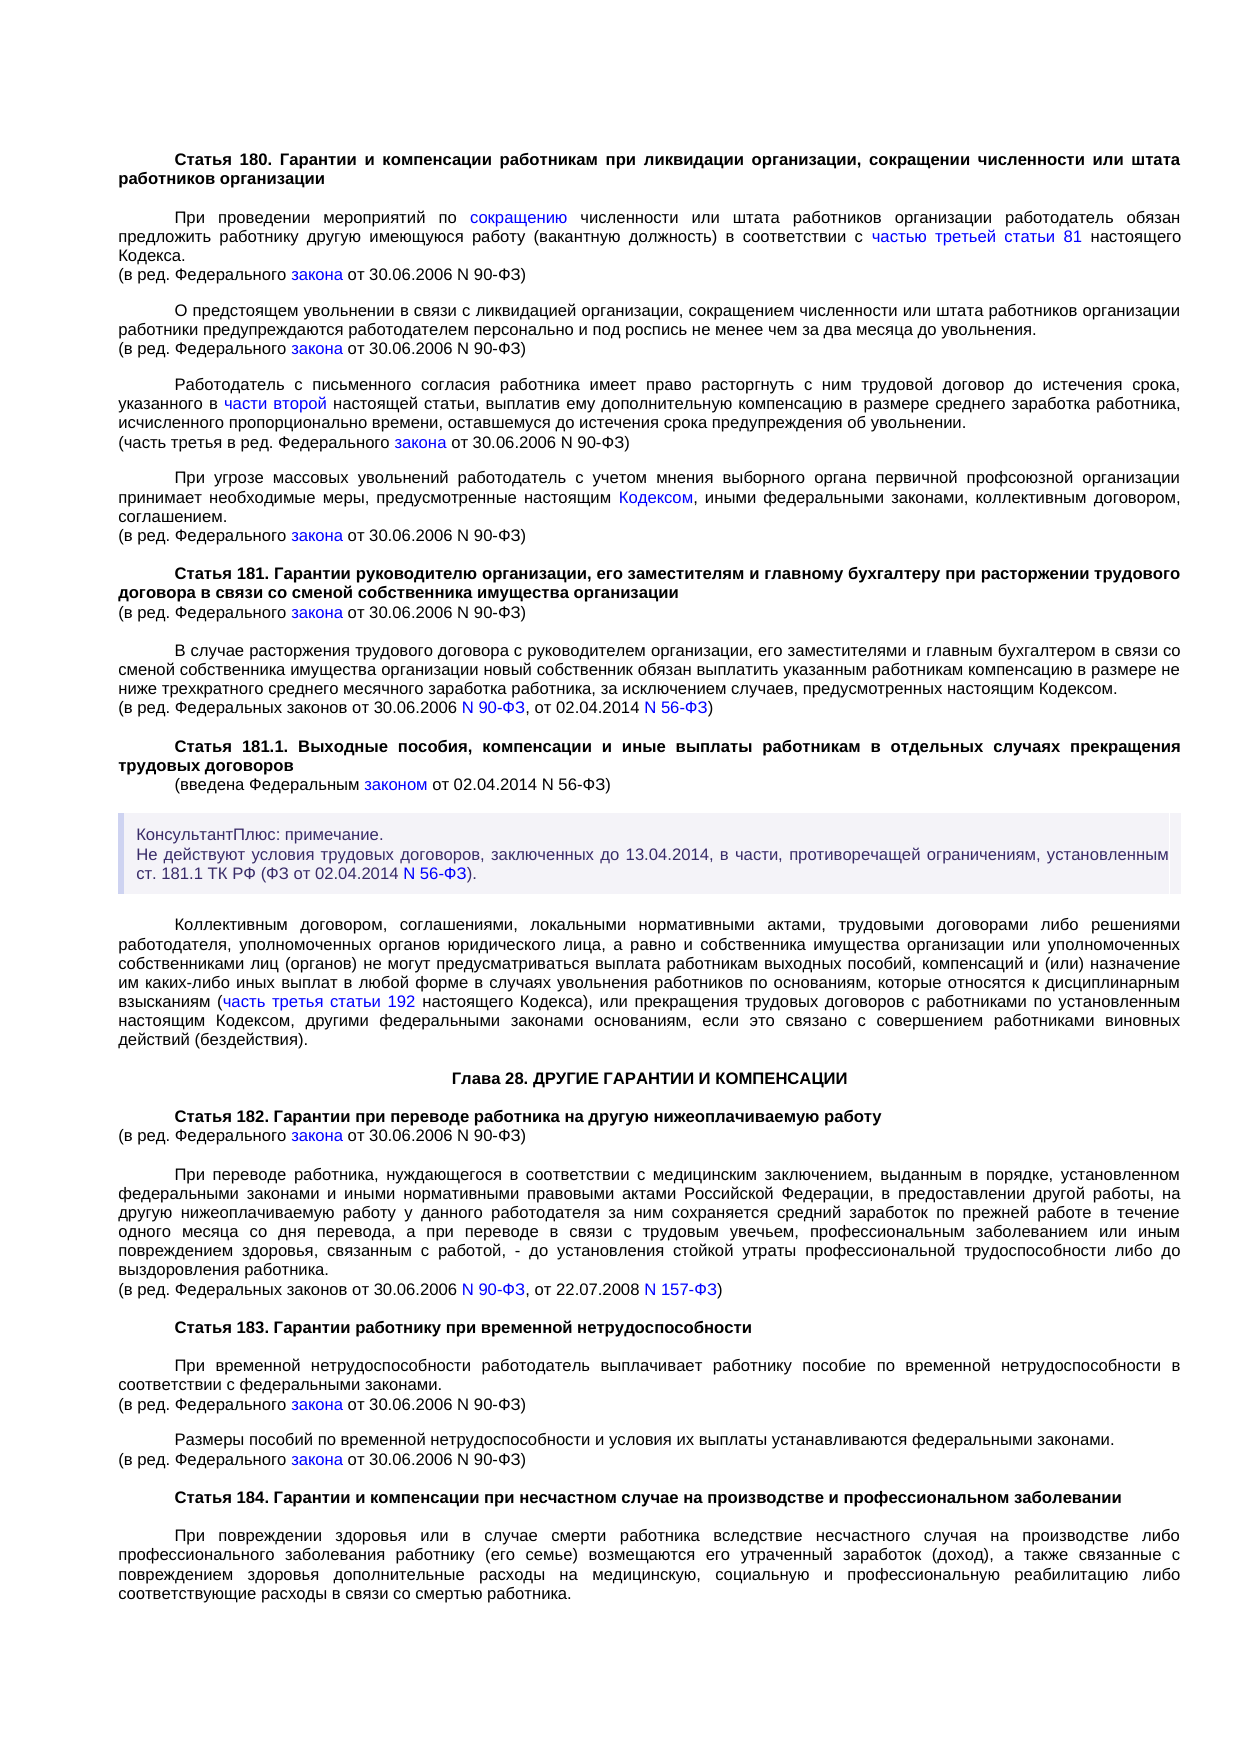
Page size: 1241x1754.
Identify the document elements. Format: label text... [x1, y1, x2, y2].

text Статья 182. Гарантии при переводе работника на другую нижеоплачиваемую работу [118, 1107, 1181, 1126]
text Статья 180. Гарантии и компенсации работникам при ликвидации организации, сокращении численности или штата работников организации [118, 150, 1181, 188]
text Работодатель с письменного согласия работника имеет право расторгнуть с ним трудовой договор до истечения срока, указанного в части второй настоящей статьи, выплатив ему дополнительную компенсацию в размере среднего заработка работника, исчисленного пропорционально времени, оставшемуся до истечения срока предупреждения об увольнении. [118, 375, 1181, 432]
text (введена Федеральным законом от 02.04.2014 N 56-ФЗ) [118, 775, 1181, 794]
text Размеры пособий по временной нетрудоспособности и условия их выплаты устанавливаются федеральными законами. [118, 1430, 1181, 1449]
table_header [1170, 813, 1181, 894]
text О предстоящем увольнении в связи с ликвидацией организации, сокращением численности или штата работников организации работники предупреждаются работодателем персонально и под роспись не менее чем за два месяца до увольнения. [118, 301, 1181, 339]
text (в ред. Федерального закона от 30.06.2006 N 90-ФЗ) [118, 1449, 1181, 1468]
text (часть третья в ред. Федерального закона от 30.06.2006 N 90-ФЗ) [118, 432, 1181, 452]
text (в ред. Федерального закона от 30.06.2006 N 90-ФЗ) [118, 1126, 1181, 1145]
text (в ред. Федерального закона от 30.06.2006 N 90-ФЗ) [118, 1394, 1181, 1413]
text При угрозе массовых увольнений работодатель с учетом мнения выборного органа первичной профсоюзной организации принимает необходимые меры, предусмотренные настоящим Кодексом, иными федеральными законами, коллективным договором, соглашением. [118, 468, 1181, 526]
text (в ред. Федерального закона от 30.06.2006 N 90-ФЗ) [118, 339, 1181, 358]
text При временной нетрудоспособности работодатель выплачивает работнику пособие по временной нетрудоспособности в соответствии с федеральными законами. [118, 1356, 1181, 1394]
text При повреждении здоровья или в случае смерти работника вследствие несчастного случая на производстве либо профессионального заболевания работнику (его семье) возмещаются его утраченный заработок (доход), а также связанные с повреждением здоровья дополнительные расходы на медицинскую, социальную и профессиональную реабилитацию либо соответствующие расходы в связи со смертью работника. [118, 1526, 1181, 1603]
text В случае расторжения трудового договора с руководителем организации, его заместителями и главным бухгалтером в связи со сменой собственника имущества организации новый собственник обязан выплатить указанным работникам компенсацию в размере не ниже трехкратного среднего месячного заработка работника, за исключением случаев, предусмотренных настоящим Кодексом. [118, 641, 1181, 698]
text При переводе работника, нуждающегося в соответствии с медицинским заключением, выданным в порядке, установленном федеральными законами и иными нормативными правовыми актами Российской Федерации, в предоставлении другой работы, на другую нижеоплачиваемую работу у данного работодателя за ним сохраняется средний заработок по прежней работе в течение одного месяца со дня перевода, а при переводе в связи с трудовым увечьем, профессиональным заболеванием или иным повреждением здоровья, связанным с работой, - до установления стойкой утраты профессиональной трудоспособности либо до выздоровления работника. [118, 1164, 1181, 1279]
text При проведении мероприятий по сокращению численности или штата работников организации работодатель обязан предложить работнику другую имеющуюся работу (вакантную должность) в соответствии с частью третьей статьи 81 настоящего Кодекса. [118, 207, 1181, 265]
text Статья 183. Гарантии работнику при временной нетрудоспособности [118, 1318, 1181, 1337]
text Статья 181.1. Выходные пособия, компенсации и иные выплаты работникам в отдельных случаях прекращения трудовых договоров [118, 737, 1181, 775]
text (в ред. Федеральных законов от 30.06.2006 N 90-ФЗ, от 22.07.2008 N 157-ФЗ) [118, 1279, 1181, 1298]
text Статья 181. Гарантии руководителю организации, его заместителям и главному бухгалтеру при расторжении трудового договора в связи со сменой собственника имущества организации [118, 564, 1181, 602]
text Статья 184. Гарантии и компенсации при несчастном случае на производстве и профессиональном заболевании [118, 1488, 1181, 1507]
text (в ред. Федерального закона от 30.06.2006 N 90-ФЗ) [118, 526, 1181, 545]
text (в ред. Федеральных законов от 30.06.2006 N 90-ФЗ, от 02.04.2014 N 56-ФЗ) [118, 698, 1181, 717]
text Коллективным договором, соглашениями, локальными нормативными актами, трудовыми договорами либо решениями работодателя, уполномоченных органов юридического лица, а равно и собственника имущества организации или уполномоченных собственниками лиц (органов) не могут предусматриваться выплата работникам выходных пособий, компенсаций и (или) назначение им каких-либо иных выплат в любой форме в случаях увольнения работников по основаниям, которые относятся к дисциплинарным взысканиям (часть третья статьи 192 настоящего Кодекса), или прекращения трудовых договоров с работниками по установленным настоящим Кодексом, другими федеральными законами основаниям, если это связано с совершением работниками виновных действий (бездействия). [118, 915, 1181, 1049]
text (в ред. Федерального закона от 30.06.2006 N 90-ФЗ) [118, 602, 1181, 622]
text (в ред. Федерального закона от 30.06.2006 N 90-ФЗ) [118, 265, 1181, 284]
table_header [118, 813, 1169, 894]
text Глава 28. ДРУГИЕ ГАРАНТИИ И КОМПЕНСАЦИИ [118, 1068, 1181, 1088]
